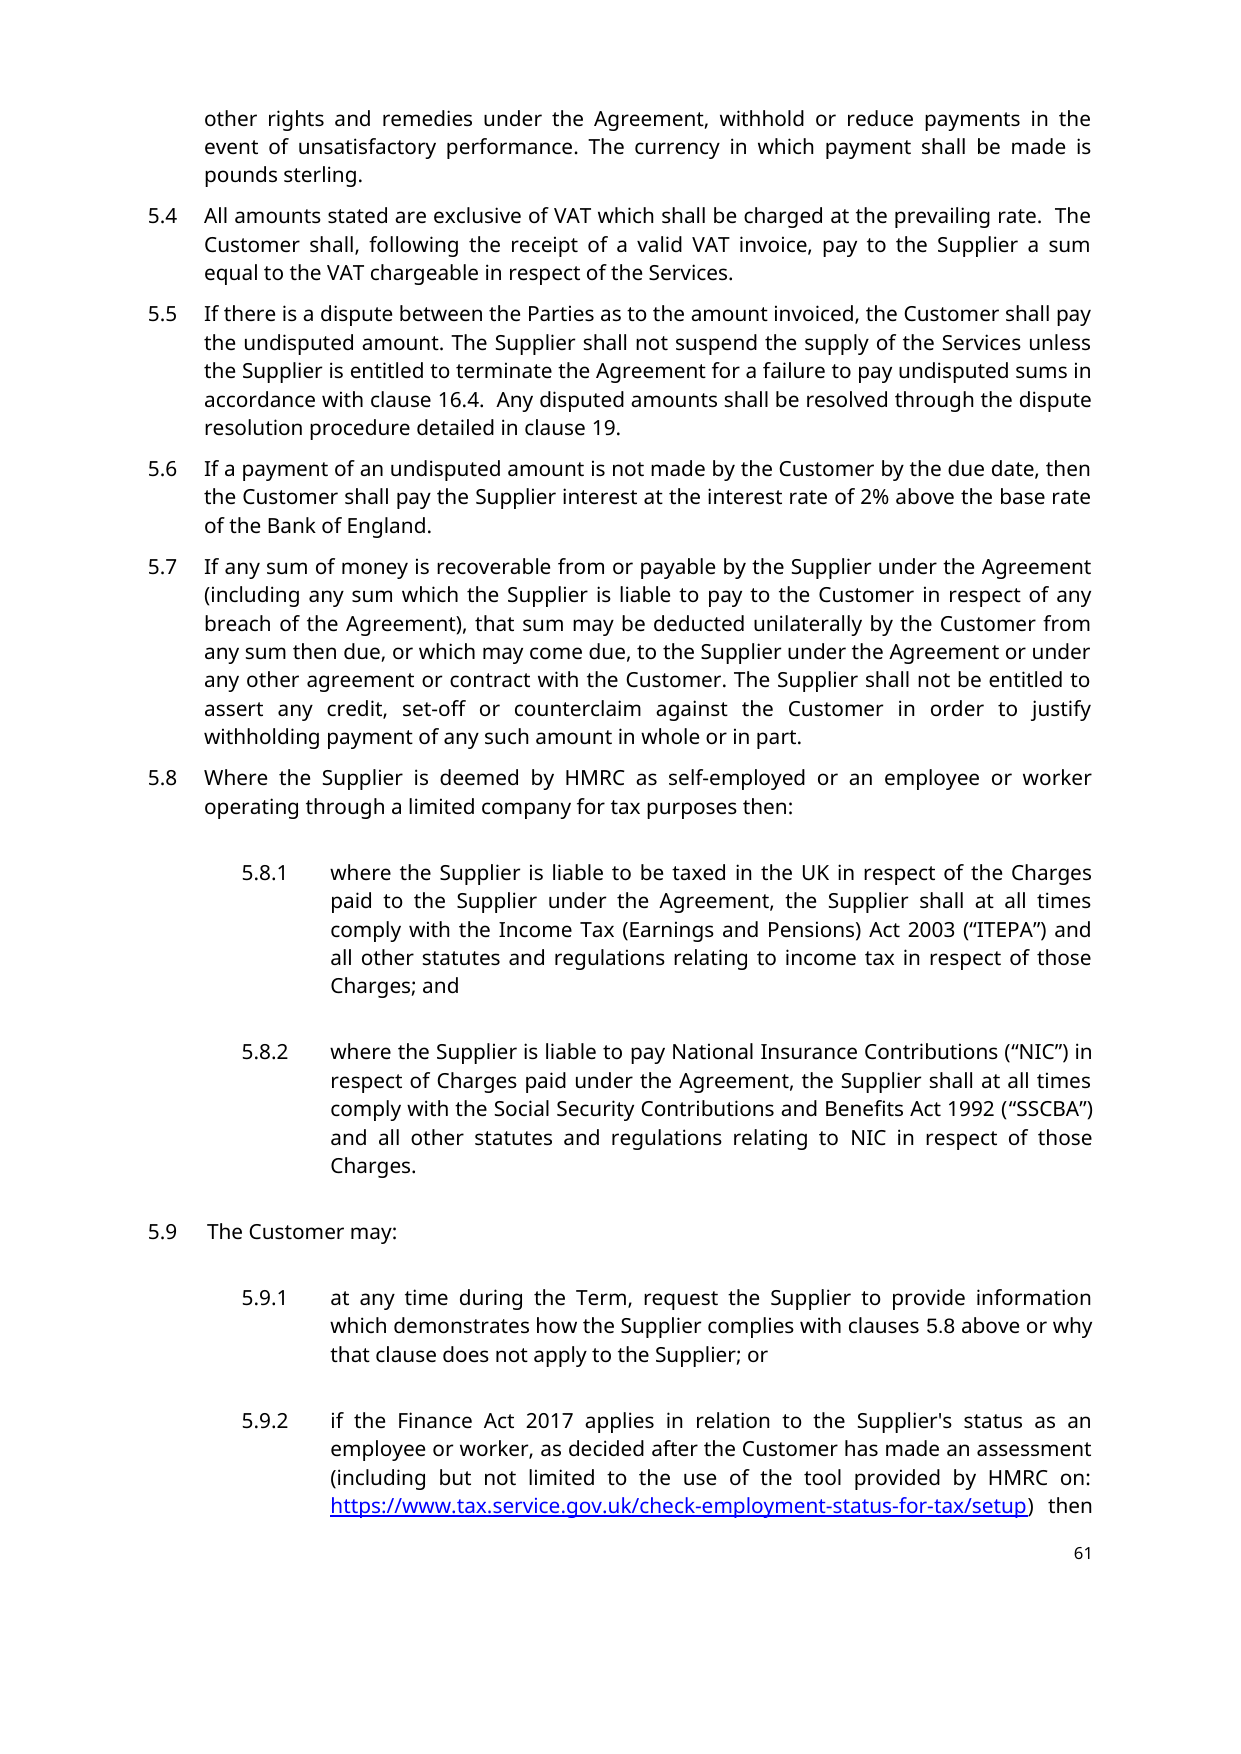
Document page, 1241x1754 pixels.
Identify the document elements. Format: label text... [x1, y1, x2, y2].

subtitle If any sum of money is recoverable from or payable by the Supplier under the Agreement (including any sum which the Supplier is liable to pay to the Customer in respect of any breach of the Agreement), that sum may be deducted unilaterally by the Customer from any sum then due, or which may come due, to the Supplier under the Agreement or under any other agreement or contract with the Customer. The Supplier shall not be entitled to assert any credit, set-off or counterclaim against the Customer in order to justify withholding payment of any such amount in whole or in part. [148, 552, 1093, 751]
list at any time during the Term, request the Supplier to provide information which demonstrates how the Supplier complies with clauses 5.8 above or why that clause does not apply to the Supplier; or [241, 1283, 1093, 1368]
subtitle The Customer may: [148, 1217, 1093, 1246]
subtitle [148, 104, 1093, 189]
subtitle If a payment of an undisputed amount is not made by the Customer by the due date, then the Customer shall pay the Supplier interest at the interest rate of 2% above the base rate of the Bank of England. [148, 454, 1093, 539]
subtitle Where the Supplier is deemed by HMRC as self-employed or an employee or worker operating through a limited company for tax purposes then: [148, 763, 1093, 820]
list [241, 1406, 1093, 1520]
list where the Supplier is liable to pay National Insurance Contributions (“NIC”) in respect of Charges paid under the Agreement, the Supplier shall at all times comply with the Social Security Contributions and Benefits Act 1992 (“SSCBA”) and all other statutes and regulations relating to NIC in respect of those Charges. [241, 1037, 1093, 1180]
subtitle All amounts stated are exclusive of VAT which shall be charged at the prevailing rate. The Customer shall, following the receipt of a valid VAT invoice, pay to the Supplier a sum equal to the VAT chargeable in respect of the Services. [148, 202, 1093, 287]
list where the Supplier is liable to be taxed in the UK in respect of the Charges paid to the Supplier under the Agreement, the Supplier shall at all times comply with the Income Tax (Earnings and Pensions) Act 2003 (“ITEPA”) and all other statutes and regulations relating to income tax in respect of those Charges; and [241, 858, 1093, 1000]
subtitle If there is a dispute between the Parties as to the amount invoiced, the Customer shall pay the undisputed amount. The Supplier shall not suspend the supply of the Services unless the Supplier is entitled to terminate the Agreement for a failure to pay undisputed sums in accordance with clause 16.4. Any disputed amounts shall be resolved through the dispute resolution procedure detailed in clause 19. [148, 299, 1093, 442]
